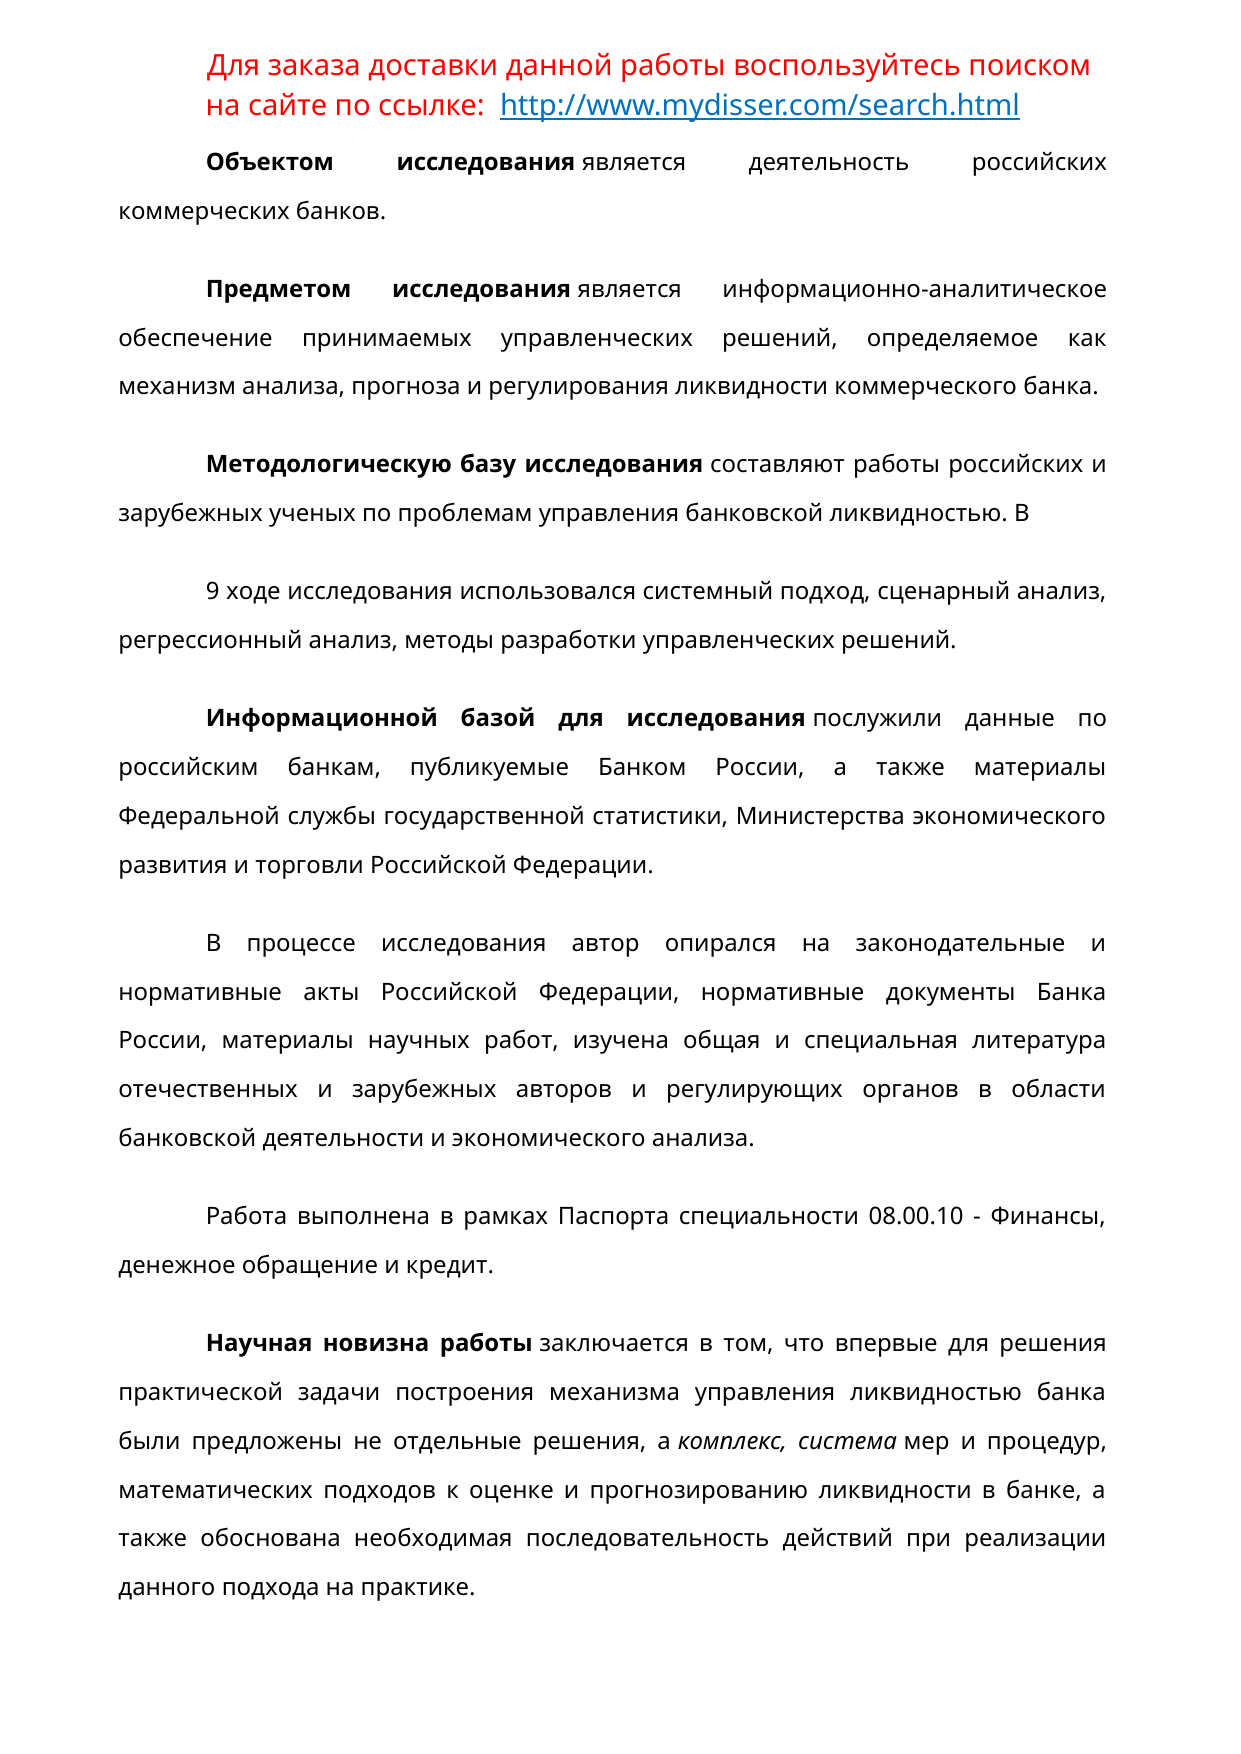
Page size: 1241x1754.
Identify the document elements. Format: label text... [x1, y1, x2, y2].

text Методологическую базу исследования составляют работы российских и зарубежных ученых по проблемам управления банковской ликвидностью. В [118, 447, 1107, 529]
text Предметом исследования является информационно-аналитическое обеспечение принимаемых управленческих решений, определяемое как механизм анализа, прогноза и регулирования ликвидности коммерческого банка. [118, 271, 1107, 402]
text 9 ходе исследования использовался системный подход, сценарный анализ, регрессионный анализ, методы разработки управленческих решений. [118, 574, 1107, 656]
text Научная новизна работы заключается в том, что впервые для решения практической задачи построения механизма управления ликвидностью банка были предложены не отдельные решения, а комплекс, система мер и процедур, математических подходов к оценке и прогнозированию ликвидности в банке, а также обоснована необходимая последовательность действий при реализации данного подхода на практике. [118, 1326, 1107, 1603]
text Объектом исследования является деятельность российских коммерческих банков. [118, 144, 1107, 226]
text В процессе исследования автор опирался на законодательные и нормативные акты Российской Федерации, нормативные документы Банка России, материалы научных работ, изучена общая и специальная литература отечественных и зарубежных авторов и регулирующих органов в области банковской деятельности и экономического анализа. [118, 926, 1107, 1153]
text Информационной базой для исследования послужили данные по российским банкам, публикуемые Банком России, а также материалы Федеральной службы государственной статистики, Министерства экономического развития и торговли Российской Федерации. [118, 701, 1107, 880]
text Работа выполнена в рамках Паспорта специальности 08.00.10 - Финансы, денежное обращение и кредит. [118, 1199, 1107, 1280]
